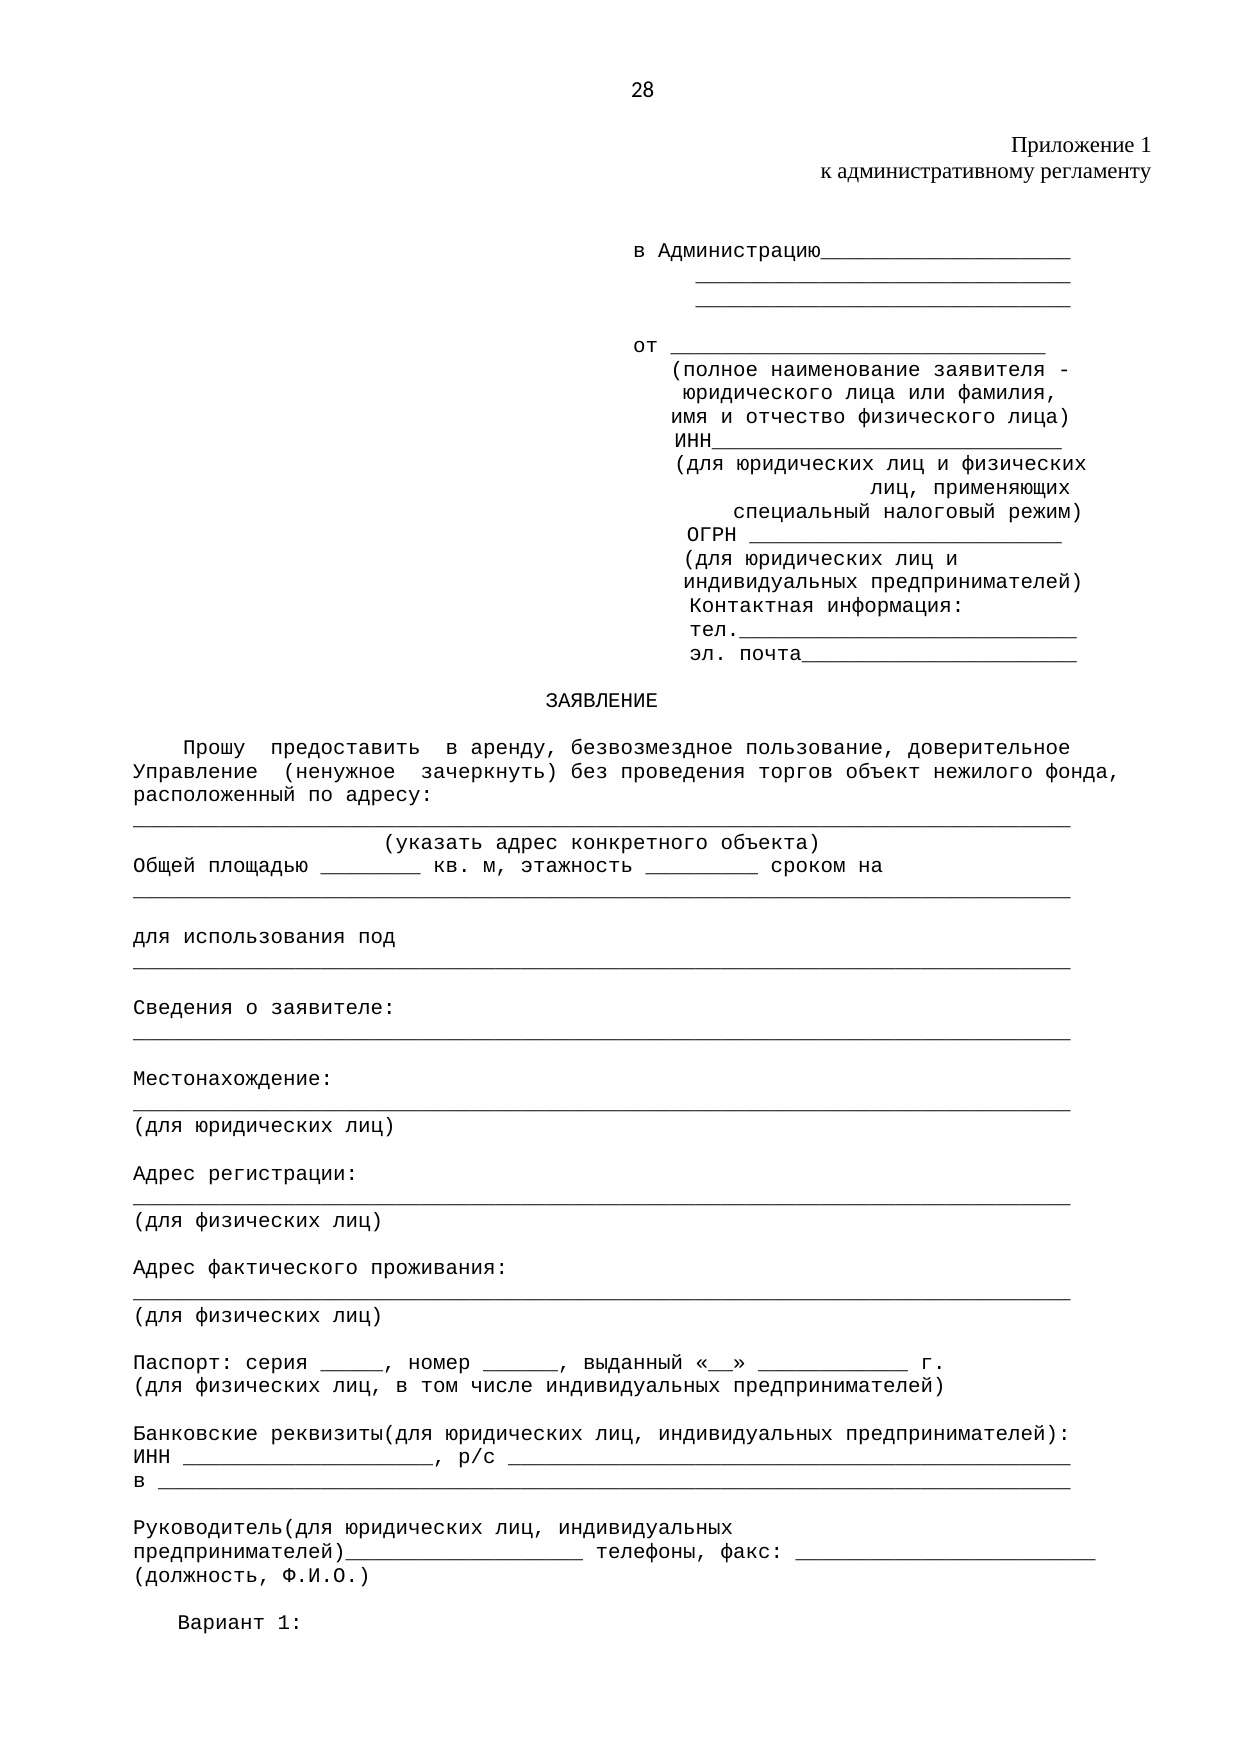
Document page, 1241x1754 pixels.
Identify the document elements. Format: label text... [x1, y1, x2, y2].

text в Администрацию____________________ [133, 241, 1152, 264]
text (полное наименование заявителя - [133, 359, 1152, 382]
text ИНН ____________________, р/с _____________________________________________ [133, 1446, 1152, 1470]
text Прошу предоставить в аренду, безвозмездное пользование, доверительное [133, 737, 1152, 761]
text Управление (ненужное зачеркнуть) без проведения торгов объект нежилого фонда, расположенный по адресу: [133, 761, 1152, 808]
text ___________________________________________________________________________ [133, 1186, 1152, 1210]
text (должность, Ф.И.О.) [133, 1565, 1152, 1588]
text к административному регламенту [133, 157, 1152, 184]
text от ______________________________ [133, 335, 1152, 359]
text Руководитель(для юридических лиц, индивидуальных предпринимателей)___________________ телефоны, факс: ________________________ [133, 1517, 1152, 1565]
text Сведения о заявителе: [133, 997, 1152, 1021]
text тел.___________________________ [428, 619, 1152, 642]
text ___________________________________________________________________________ [133, 1092, 1152, 1115]
text ЗАЯВЛЕНИЕ [133, 690, 1152, 713]
text (для юридических лиц и [133, 548, 1152, 572]
text (для физических лиц, в том числе индивидуальных предпринимателей) [133, 1376, 1152, 1399]
text (для юридических лиц) [133, 1115, 1152, 1139]
text Паспорт: серия _____, номер ______, выданный «__» ____________ г. [133, 1352, 1152, 1376]
text ___________________________________________________________________________ [133, 1281, 1152, 1304]
text Общей площадью ________ кв. м, этажность _________ сроком на [133, 855, 1152, 879]
text имя и отчество физического лица) [133, 406, 1152, 430]
text ОГРН _________________________ [133, 524, 1152, 548]
text ______________________________ [133, 288, 1152, 311]
text ___________________________________________________________________________ [133, 879, 1152, 903]
text для использования под [133, 926, 1152, 950]
text Банковские реквизиты(для юридических лиц, индивидуальных предпринимателей): [133, 1423, 1152, 1446]
text юридического лица или фамилия, [133, 382, 1152, 406]
text ______________________________ [133, 264, 1152, 288]
text Приложение 1 [133, 131, 1152, 157]
text в _________________________________________________________________________ [133, 1470, 1152, 1494]
text Контактная информация: [428, 595, 1152, 619]
text ___________________________________________________________________________ [133, 808, 1152, 832]
text лиц, применяющих [133, 477, 1152, 501]
text индивидуальных предпринимателей) [133, 572, 1152, 595]
text (для юридических лиц и физических [133, 453, 1152, 477]
text Адрес регистрации: [133, 1163, 1152, 1186]
text (для физических лиц) [133, 1304, 1152, 1328]
text ___________________________________________________________________________ [133, 950, 1152, 973]
text Адрес фактического проживания: [133, 1257, 1152, 1281]
text ___________________________________________________________________________ [133, 1021, 1152, 1044]
text Вариант 1: [133, 1612, 1152, 1636]
text (для физических лиц) [133, 1210, 1152, 1234]
text эл. почта______________________ [428, 642, 1152, 666]
text ИНН____________________________ [133, 430, 1152, 453]
text (указать адрес конкретного объекта) [133, 832, 1152, 855]
text Местонахождение: [133, 1068, 1152, 1092]
text специальный налоговый режим) [133, 501, 1152, 524]
